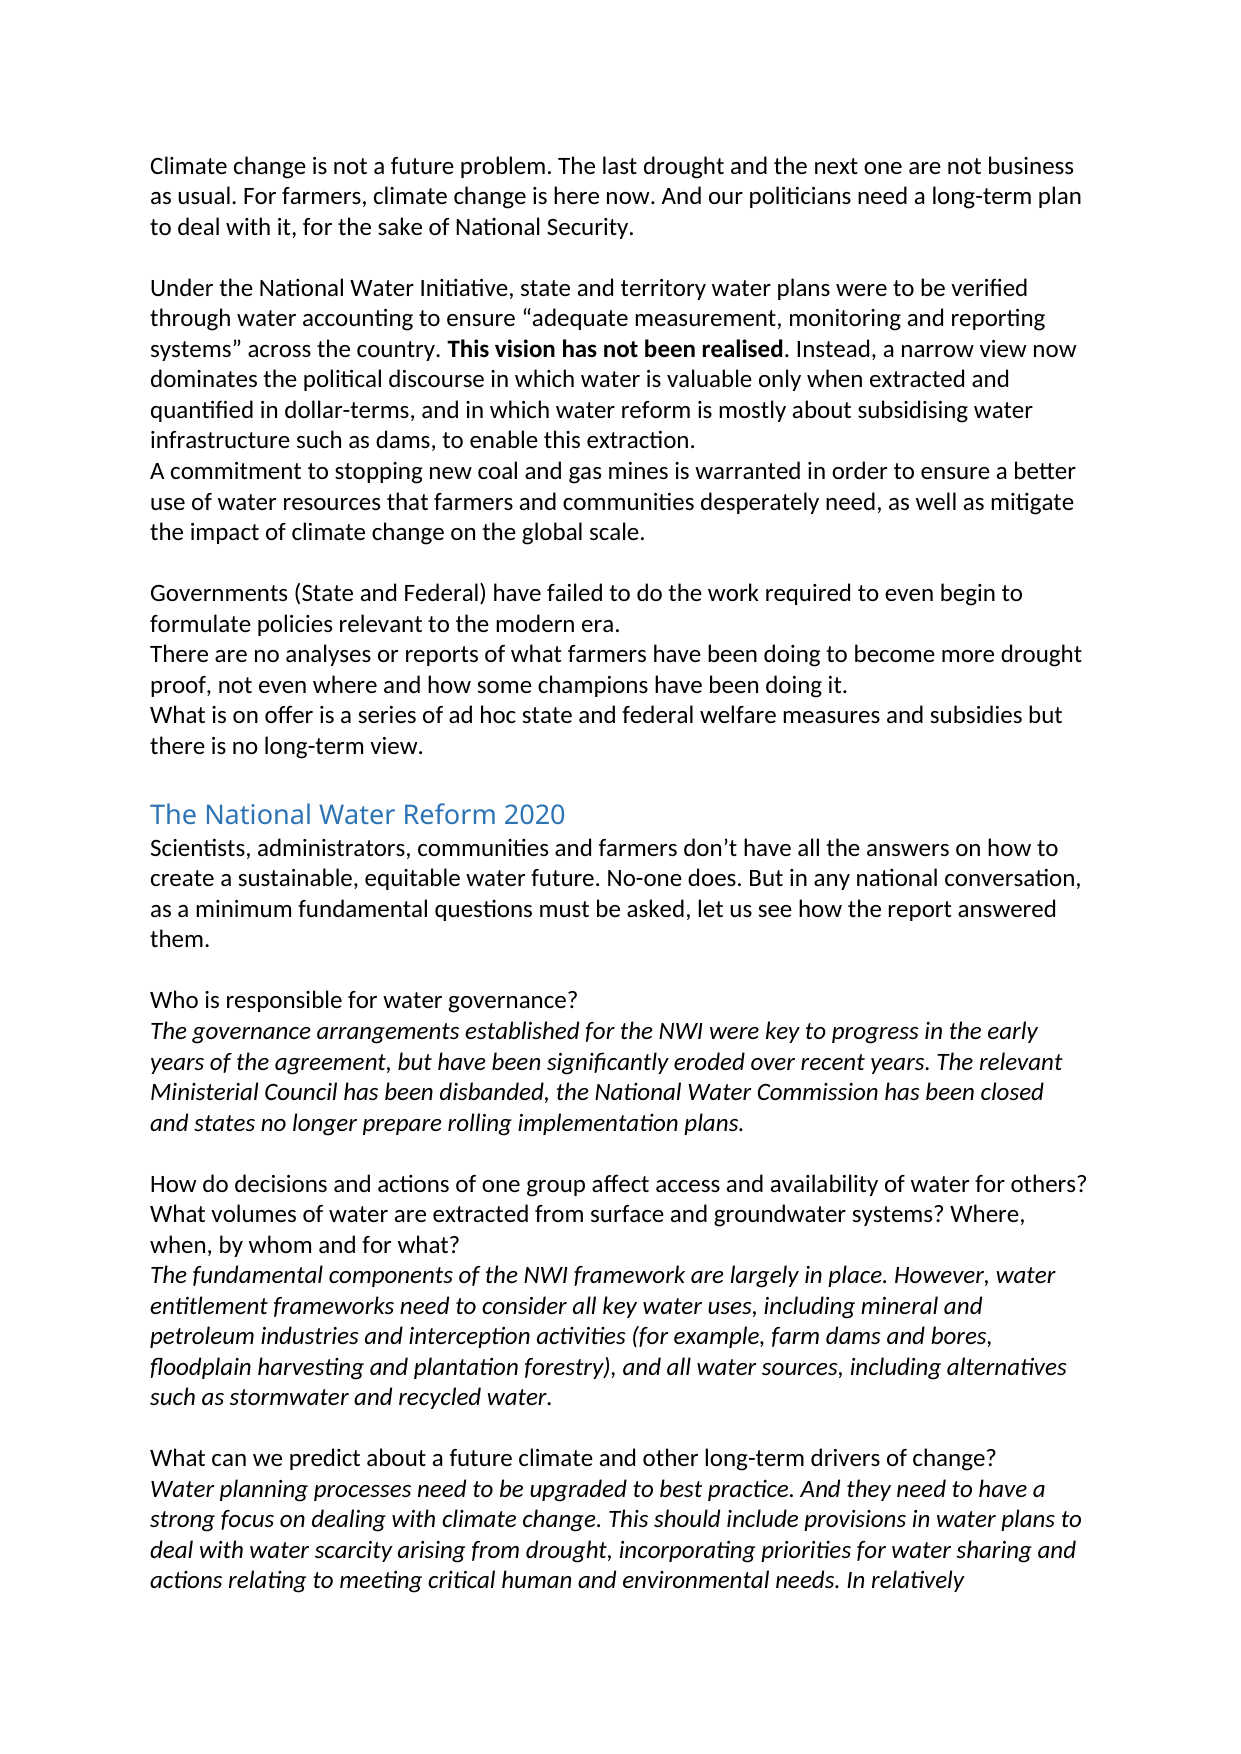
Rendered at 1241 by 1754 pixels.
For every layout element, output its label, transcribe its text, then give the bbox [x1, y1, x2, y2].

text A commitment to stopping new coal and gas mines is warranted in order to ensure a better use of water resources that farmers and communities desperately need, as well as mitigate the impact of climate change on the global scale. [150, 455, 1090, 547]
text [150, 1473, 1090, 1595]
text The fundamental components of the NWI framework are largely in place. However, water entitlement frameworks need to consider all key water uses, including mineral and petroleum industries and interception activities (for example, farm dams and bores, floodplain harvesting and plantation forestry), and all water sources, including alternatives such as stormwater and recycled water. [150, 1259, 1090, 1412]
text Who is responsible for water governance? [150, 984, 1090, 1015]
text The governance arrangements established for the NWI were key to progress in the early years of the agreement, but have been significantly eroded over recent years. The relevant Ministerial Council has been disbanded, the National Water Commission has been closed and states no longer prepare rolling implementation plans. [150, 1015, 1090, 1137]
subtitle The National Water Reform 2020 [150, 795, 1090, 832]
text Scientists, administrators, communities and farmers don’t have all the answers on how to create a sustainable, equitable water future. No-one does. But in any national conversation, as a minimum fundamental questions must be asked, let us see how the report answered them. [150, 832, 1090, 954]
text Under the National Water Initiative, state and territory water plans were to be verified through water accounting to ensure “adequate measurement, monitoring and reporting systems” across the country. This vision has not been realised. Instead, a narrow view now dominates the political discourse in which water is valuable only when extracted and quantified in dollar-terms, and in which water reform is mostly about subsidising water infrastructure such as dams, to enable this extraction. [150, 272, 1090, 455]
text What volumes of water are extracted from surface and groundwater systems? Where, when, by whom and for what? [150, 1198, 1090, 1259]
text Climate change is not a future problem. The last drought and the next one are not business as usual. For farmers, climate change is here now. And our politicians need a long-term plan to deal with it, for the sake of National Security. [150, 150, 1090, 242]
text Governments (State and Federal) have failed to do the work required to even begin to formulate policies relevant to the modern era. [150, 577, 1090, 638]
text How do decisions and actions of one group affect access and availability of water for others? [150, 1168, 1090, 1198]
text There are no analyses or reports of what farmers have been doing to become more drought proof, not even where and how some champions have been doing it. [150, 638, 1090, 699]
text What is on offer is a series of ad hoc state and federal welfare measures and subsidies but there is no long-term view. [150, 699, 1090, 760]
text What can we predict about a future climate and other long-term drivers of change? [150, 1442, 1090, 1473]
